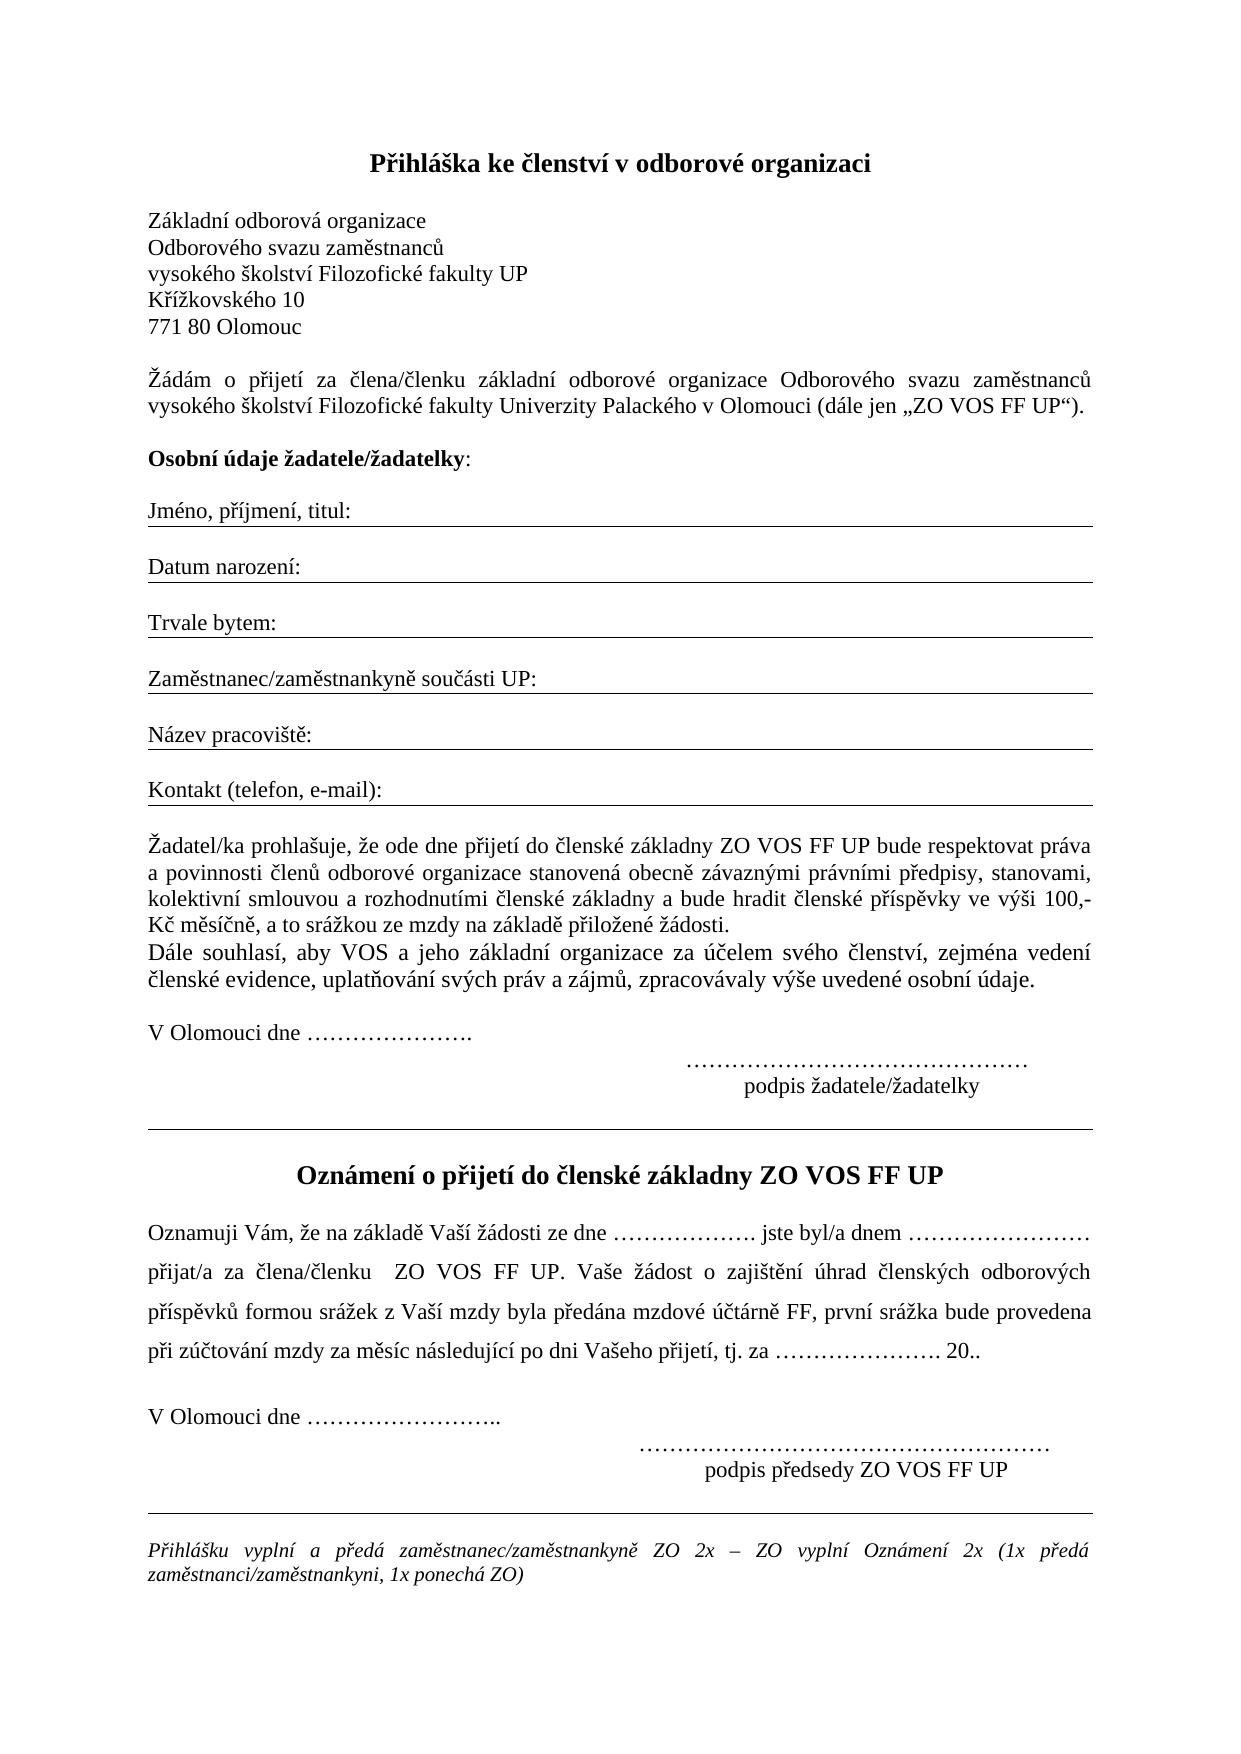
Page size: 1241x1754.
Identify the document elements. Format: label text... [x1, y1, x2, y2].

text Přihlášku vyplní a předá zaměstnanec/zaměstnankyně ZO 2x – ZO vyplní Oznámení 2x (1x předá zaměstnanci/zaměstnankyni, 1x ponechá ZO) [148, 1538, 1093, 1586]
text Žádám o přijetí za člena/členku základní odborové organizace Odborového svazu zaměstnanců vysokého školství Filozofické fakulty Univerzity Palackého v Olomouci (dále jen „ZO VOS FF UP“). [148, 366, 1093, 418]
text ……………………………………………… [148, 1429, 1093, 1456]
text Datum narození: [148, 553, 1093, 582]
text Oznamuji Vám, že na základě Vaší žádosti ze dne ………………. jste byl/a dnem …………………… přijat/a za člena/členku ZO VOS FF UP. Vaše žádost o zajištění úhrad členských odborových příspěvků formou srážek z Vaší mzdy byla předána mzdové účtárně FF, první srážka bude provedena při zúčtování mzdy za měsíc následující po dni Vašeho přijetí, tj. za …………………. 20.. [148, 1219, 1093, 1364]
text Odborového svazu zaměstnanců [148, 234, 1093, 260]
text V Olomouci dne …………………. [148, 1019, 1093, 1046]
text Trvale bytem: [148, 609, 1093, 637]
text Oznámení o přijetí do členské základny ZO VOS FF UP [148, 1159, 1093, 1190]
text Zaměstnanec/zaměstnankyně součásti UP: [148, 665, 1093, 693]
text Křížkovského 10 [148, 287, 1093, 313]
text ……………………………………… [148, 1046, 1093, 1072]
text Název pracoviště: [148, 721, 1093, 749]
text V Olomouci dne …………………….. [148, 1403, 1093, 1429]
text Osobní údaje žadatele/žadatelky: [148, 445, 1093, 471]
text 771 80 Olomouc [148, 313, 1093, 339]
text podpis předsedy ZO VOS FF UP [148, 1456, 1093, 1482]
text Základní odborová organizace [148, 207, 1093, 234]
text Kontakt (telefon, e-mail): [148, 777, 1093, 805]
text Přihláška ke členství v odborové organizaci [148, 148, 1093, 179]
text vysokého školství Filozofické fakulty UP [148, 260, 1093, 287]
text Jméno, příjmení, titul: [148, 497, 1093, 526]
text podpis žadatele/žadatelky [148, 1072, 1093, 1098]
text Dále souhlasí, aby VOS a jeho základní organizace za účelem svého členství, zejména vedení členské evidence, uplatňování svých práv a zájmů, zpracovávaly výše uvedené osobní údaje. [148, 938, 1093, 993]
text Žadatel/ka prohlašuje, že ode dne přijetí do členské základny ZO VOS FF UP bude respektovat práva a povinnosti členů odborové organizace stanovená obecně závaznými právními předpisy, stanovami, kolektivní smlouvou a rozhodnutími členské základny a bude hradit členské příspěvky ve výši 100,- Kč měsíčně, a to srážkou ze mzdy na základě přiložené žádosti. [148, 832, 1093, 938]
